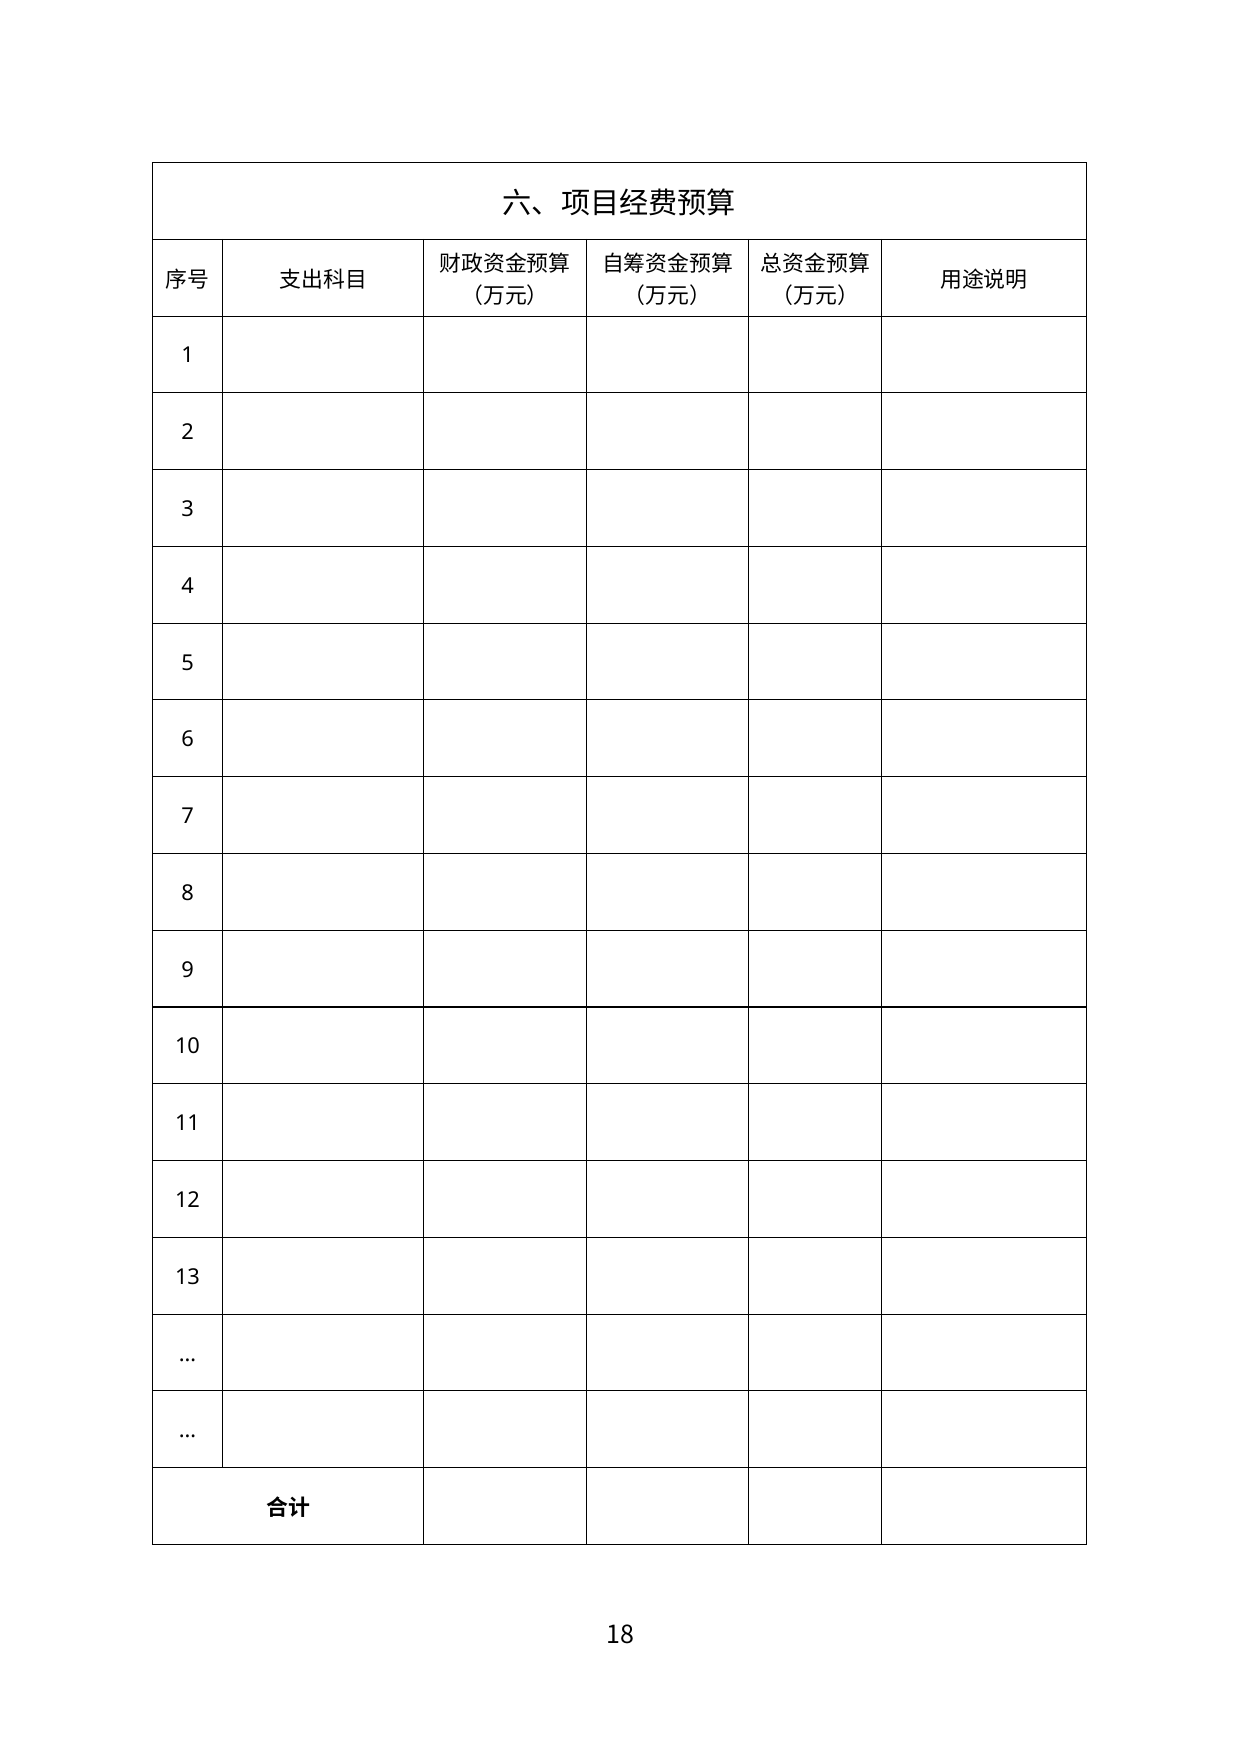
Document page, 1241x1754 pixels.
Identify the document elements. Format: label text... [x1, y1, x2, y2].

table_cell [424, 777, 586, 853]
table_cell 六、项目经费预算 [153, 163, 1086, 239]
table_cell 5 [153, 624, 222, 699]
table_cell [587, 1315, 748, 1390]
table_cell [223, 1391, 423, 1467]
table_cell [749, 1468, 881, 1544]
table_cell [749, 777, 881, 853]
table_cell [882, 1008, 1086, 1083]
table_cell [424, 470, 586, 546]
table_cell [424, 1315, 586, 1390]
table_cell [587, 1161, 748, 1237]
table_cell [424, 1008, 586, 1083]
table_cell [424, 624, 586, 699]
table_cell 4 [153, 547, 222, 623]
table_cell [223, 1238, 423, 1313]
table_cell [223, 393, 423, 469]
table_cell [749, 470, 881, 546]
table_cell 总资金预算（万元） [749, 240, 881, 316]
table_cell 3 [153, 470, 222, 546]
table_cell [424, 393, 586, 469]
table_cell [223, 1008, 423, 1083]
table_cell [882, 1468, 1086, 1544]
table_cell [882, 1238, 1086, 1313]
table_cell [424, 317, 586, 392]
table_cell 12 [153, 1161, 222, 1237]
table_cell 13 [153, 1238, 222, 1313]
table_cell [882, 1391, 1086, 1467]
table_cell 合计 [153, 1468, 423, 1544]
table_cell [587, 700, 748, 776]
table_cell [749, 1008, 881, 1083]
table_cell … [153, 1391, 222, 1467]
table_cell [882, 1315, 1086, 1390]
table_cell [882, 317, 1086, 392]
table_cell [882, 547, 1086, 623]
table_cell [882, 931, 1086, 1006]
table_cell [587, 931, 748, 1006]
table_cell [882, 470, 1086, 546]
table_cell [749, 393, 881, 469]
table_cell [587, 547, 748, 623]
table_cell 9 [153, 931, 222, 1006]
table_cell 7 [153, 777, 222, 853]
table_cell [223, 777, 423, 853]
table_cell [749, 854, 881, 930]
table_cell 11 [153, 1084, 222, 1160]
table_cell [223, 317, 423, 392]
table_cell [882, 393, 1086, 469]
table_cell [749, 1391, 881, 1467]
table_cell [223, 624, 423, 699]
table_cell [587, 470, 748, 546]
table_cell [749, 931, 881, 1006]
table_cell [223, 1161, 423, 1237]
table_cell 8 [153, 854, 222, 930]
table_cell [223, 931, 423, 1006]
table_cell [424, 854, 586, 930]
table_cell 支出科目 [223, 240, 423, 316]
table_cell [749, 1084, 881, 1160]
table_cell [882, 1161, 1086, 1237]
table_cell [749, 700, 881, 776]
table_cell 2 [153, 393, 222, 469]
table_cell 财政资金预算（万元） [424, 240, 586, 316]
table_cell 6 [153, 700, 222, 776]
table_cell … [153, 1315, 222, 1390]
table_cell [749, 1315, 881, 1390]
table_cell [223, 700, 423, 776]
table_cell [587, 1391, 748, 1467]
table_cell [882, 1084, 1086, 1160]
table_cell [424, 1391, 586, 1467]
table_cell [587, 1468, 748, 1544]
table_cell [223, 470, 423, 546]
table_cell [424, 547, 586, 623]
table_cell [587, 624, 748, 699]
table_cell [587, 1084, 748, 1160]
table_cell 自筹资金预算（万元） [587, 240, 748, 316]
table_cell [587, 777, 748, 853]
table_cell [882, 624, 1086, 699]
table_cell 用途说明 [882, 240, 1086, 316]
table_cell [424, 700, 586, 776]
table_cell [223, 547, 423, 623]
table_cell [749, 547, 881, 623]
table_cell [749, 624, 881, 699]
table_cell [223, 1315, 423, 1390]
table_cell [424, 1084, 586, 1160]
table_cell [587, 1238, 748, 1313]
table_cell [223, 1084, 423, 1160]
table_cell [424, 1468, 586, 1544]
table_cell [882, 854, 1086, 930]
table_cell 1 [153, 317, 222, 392]
table_cell [749, 1161, 881, 1237]
table_cell [587, 317, 748, 392]
table_cell 10 [153, 1008, 222, 1083]
table_cell [424, 1161, 586, 1237]
table_cell [223, 854, 423, 930]
table_cell [587, 1008, 748, 1083]
table_cell [424, 931, 586, 1006]
table_cell [749, 1238, 881, 1313]
table_cell [882, 700, 1086, 776]
table_cell [424, 1238, 586, 1313]
table_cell [587, 393, 748, 469]
table_cell [882, 777, 1086, 853]
table_cell 序号 [153, 240, 222, 316]
table_cell [587, 854, 748, 930]
table_cell [749, 317, 881, 392]
